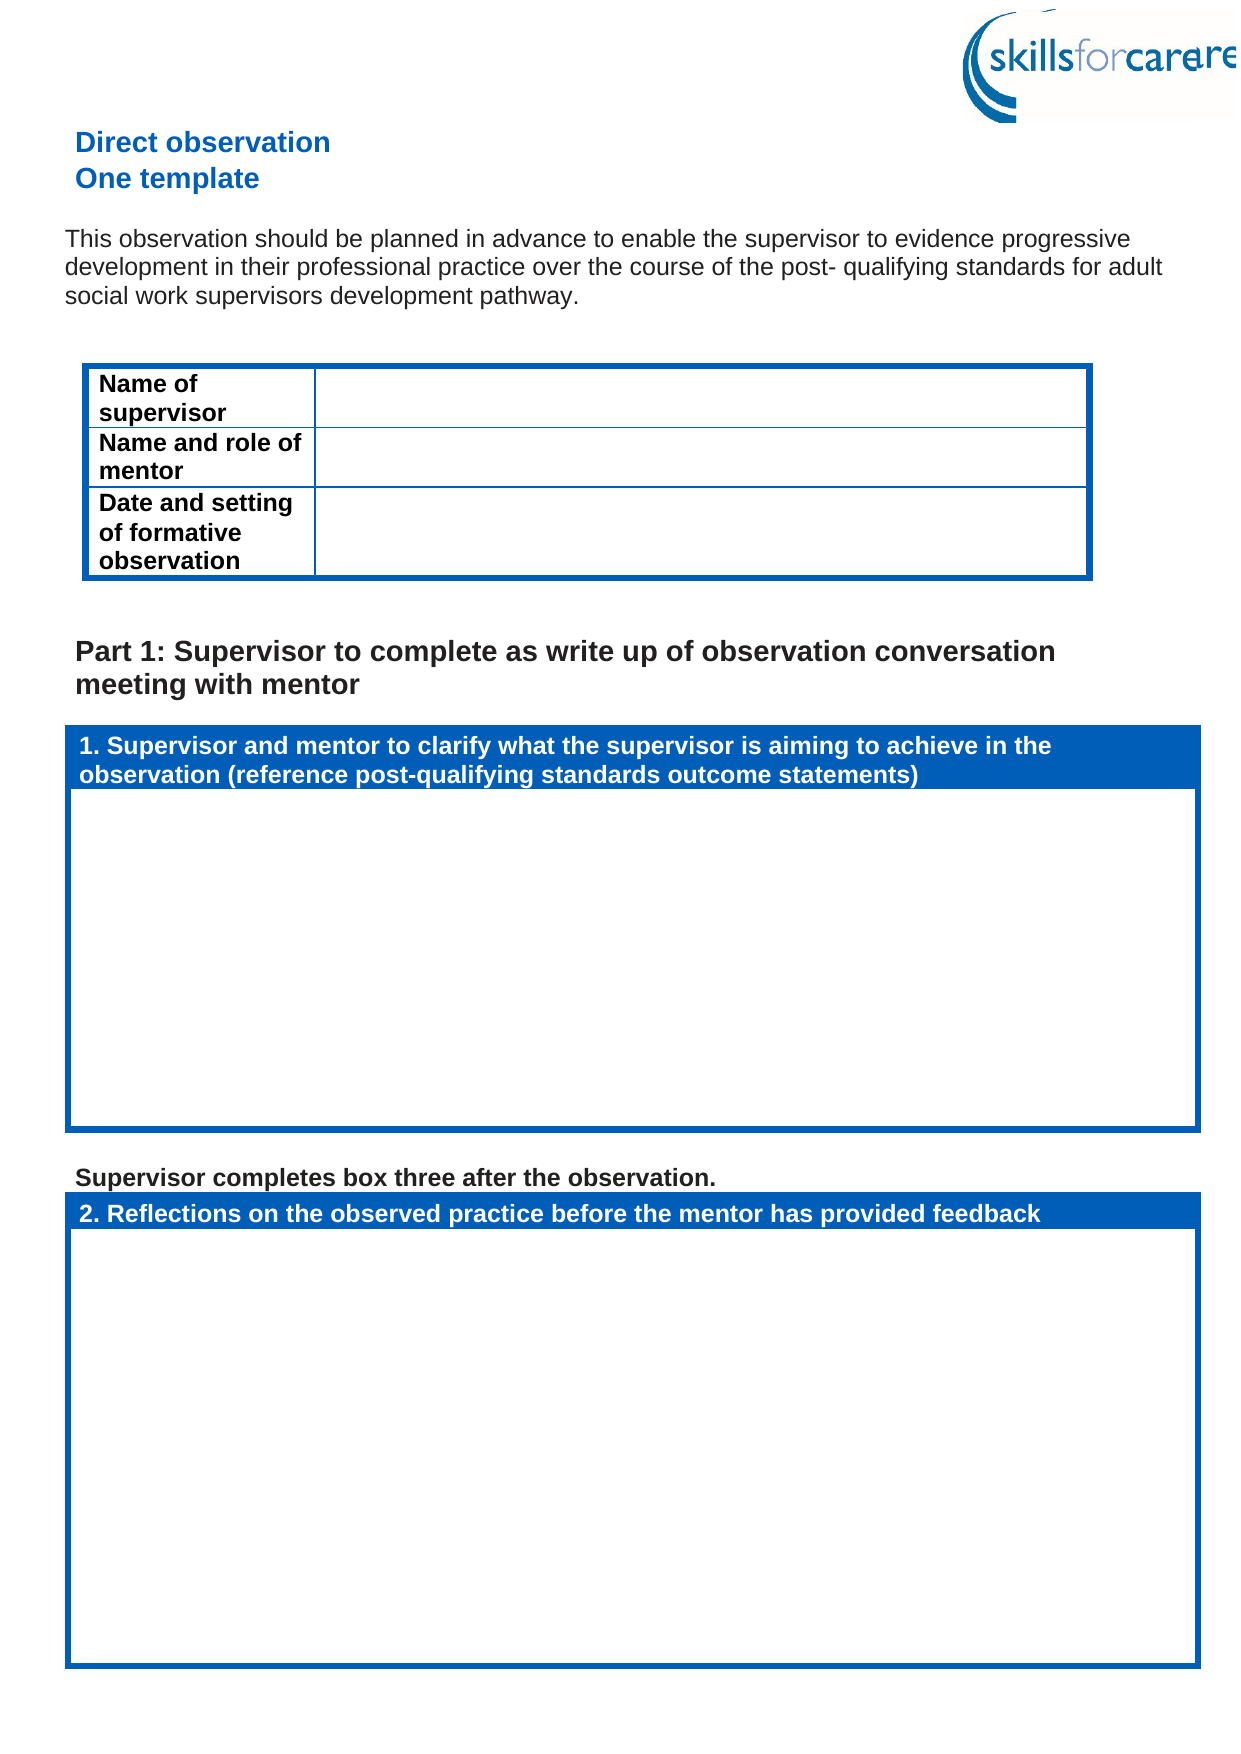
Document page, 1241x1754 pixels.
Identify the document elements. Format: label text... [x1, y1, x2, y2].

table_cell [316, 488, 1086, 575]
subtitle Supervisor completes box three after the observation. [75, 1163, 1201, 1192]
table_header 1. Supervisor and mentor to clarify what the supervisor is aiming to achieve in the observation (reference post-qualifying standards outcome statements) [71, 731, 1195, 788]
table_cell [316, 428, 1086, 486]
table_header Name of supervisor [89, 369, 314, 427]
table_cell [71, 1229, 1195, 1663]
text Direct observation One template [75, 125, 375, 194]
table_cell Name and role of mentor [89, 428, 314, 486]
table_cell Date and setting of formative observation [89, 488, 314, 575]
table_header [316, 369, 1086, 427]
text This observation should be planned in advance to enable the supervisor to evidence progressive development in their professional practice over the course of the post- qualifying standards for adult social work supervisors development pathway. [64, 224, 1191, 310]
picture [962, 9, 1237, 122]
subtitle Part 1: Supervisor to complete as write up of observation conversation meeting with mentor [75, 635, 1059, 701]
table_header 2. Reflections on the observed practice before the mentor has provided feedback [71, 1198, 1195, 1228]
table_cell [71, 789, 1195, 1126]
